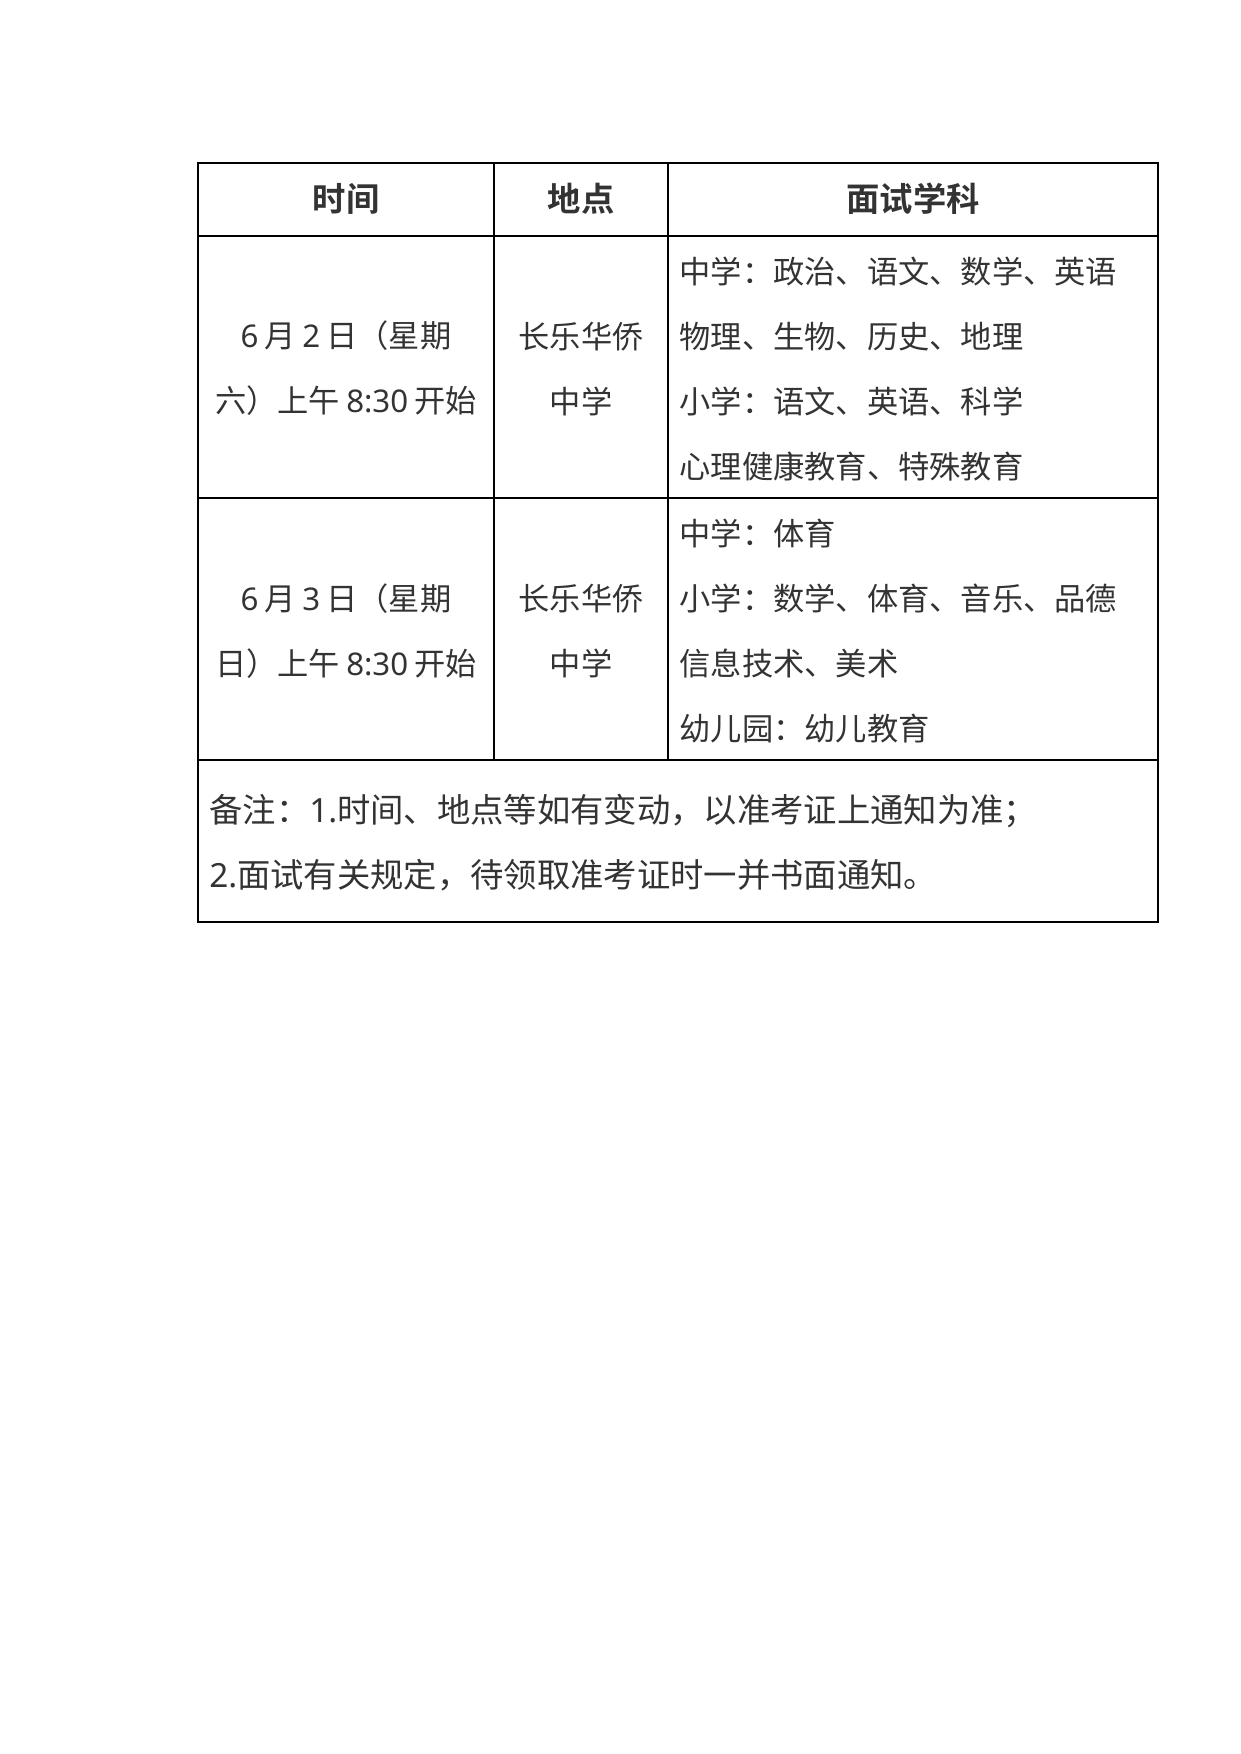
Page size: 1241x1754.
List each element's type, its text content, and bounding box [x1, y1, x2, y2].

table_cell 中学：体育 小学：数学、体育、音乐、品德 信息技术、美术 幼儿园：幼儿教育 [669, 499, 1157, 759]
table_cell 中学：政治、语文、数学、英语 物理、生物、历史、地理 小学：语文、英语、科学 心理健康教育、特殊教育 [669, 237, 1157, 497]
table_cell 长乐华侨中学 [495, 237, 667, 497]
table_cell 长乐华侨中学 [495, 499, 667, 759]
table_header 面试学科 [669, 164, 1157, 235]
table_header 时间 [199, 164, 493, 235]
table_cell 6月2日（星期六）上午8:30开始 [199, 237, 493, 497]
table_cell 6月3日（星期日）上午8:30开始 [199, 499, 493, 759]
table_cell 备注：1.时间、地点等如有变动，以准考证上通知为准； 2.面试有关规定，待领取准考证时一并书面通知。 [199, 761, 1157, 921]
table_header 地点 [495, 164, 667, 235]
